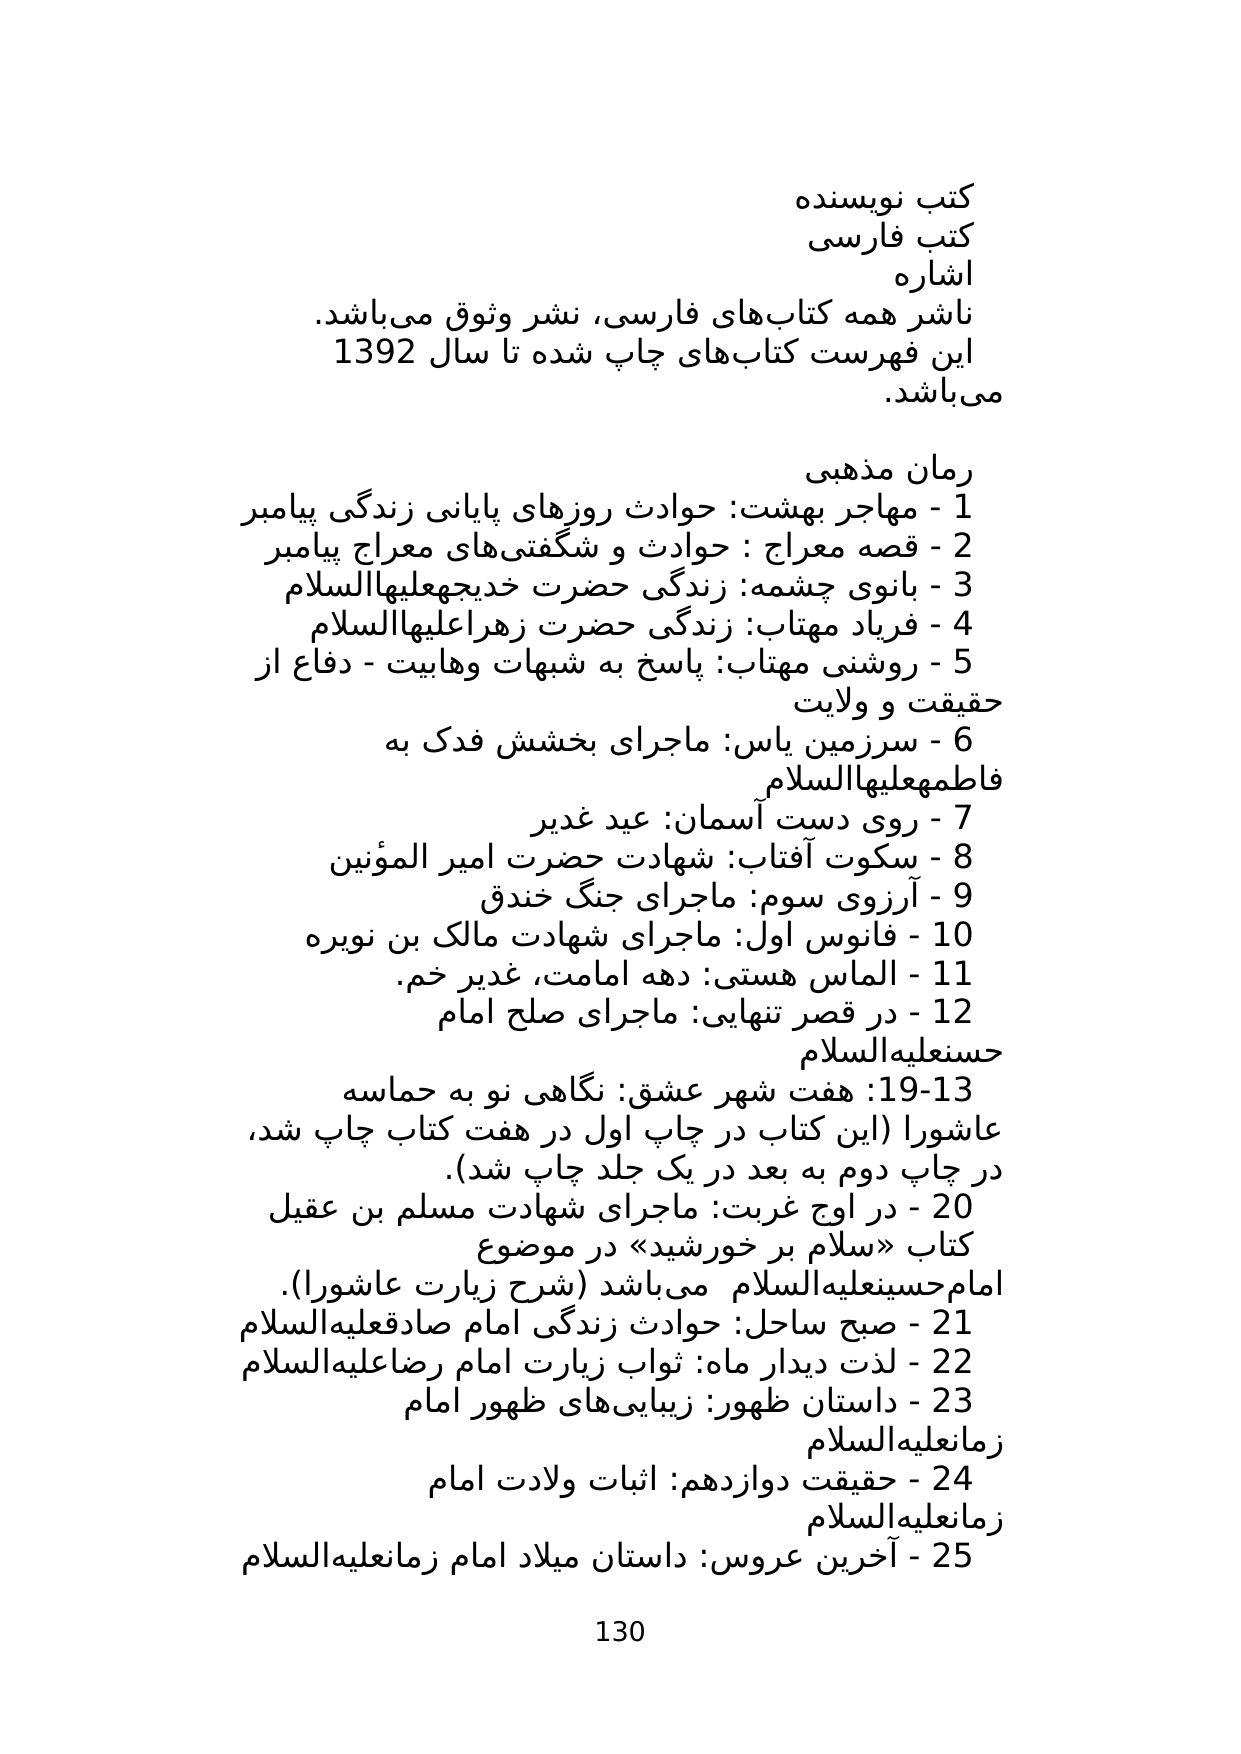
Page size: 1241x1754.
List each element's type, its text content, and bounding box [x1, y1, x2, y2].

text کتاب «سلام بر خورشید» در موضوع امام‌حسینعليه‌السلام می‌باشد (شرح زیارت عاشورا). [236, 1226, 1004, 1304]
text کتب فارسی [236, 216, 1004, 255]
text 3 - بانوی چشمه: زندگی حضرت خدیجهعليها‌السلام [236, 565, 1004, 604]
text 9 - آرزوی سوم: ماجرای جنگ خندق [236, 876, 1004, 915]
text 12 - در قصر تنهایی: ماجرای صلح امام حسنعليه‌السلام [236, 993, 1004, 1071]
text 8 - سکوت آفتاب: شهادت حضرت امیر المؤنین [236, 837, 1004, 876]
text 6 - سرزمین یاس: ماجرای بخشش فدک به فاطمهعليها‌السلام [236, 721, 1004, 798]
text 10 - فانوس اول: ماجرای شهادت مالک بن نویره [236, 915, 1004, 954]
text 25 - آخرین عروس: داستان میلاد امام زمانعليه‌السلام [236, 1537, 1004, 1576]
text کتب نویسنده [236, 177, 1004, 216]
text 1 - مهاجر بهشت: حوادث روزهای پایانی زندگی پیامبر [236, 487, 1004, 526]
text ناشر همه کتاب‌های فارسی، نشر وثوق می‌باشد. [236, 294, 1004, 333]
text 22 - لذت دیدار ماه: ثواب زیارت امام رضاعليه‌السلام [236, 1342, 1004, 1381]
text 2 - قصه معراج : حوادث و شگفتی‌های معراج پیامبر [236, 526, 1004, 565]
text 20 - در اوج غربت: ماجرای شهادت مسلم بن عقیل [236, 1187, 1004, 1226]
text 11 - الماس هستی: دهه امامت، غدیر خم. [236, 954, 1004, 993]
text 19-13: هفت شهر عشق: نگاهی نو به حماسه عاشورا (این کتاب در چاپ اول در هفت کتاب چاپ شد، در چاپ دوم به بعد در یک جلد چاپ شد). [236, 1071, 1004, 1187]
text اشاره [236, 255, 1004, 294]
text 7 - روی دست آسمان: عید غدیر [236, 798, 1004, 837]
text 5 - روشنی مهتاب: پاسخ به شبهات وهابیت - دفاع از حقیقت و ولایت [236, 643, 1004, 721]
text 21 - صبح ساحل: حوادث زندگی امام صادقعليه‌السلام [236, 1304, 1004, 1342]
text 23 - داستان ظهور: زیبایی‌های ظهور امام زمانعليه‌السلام [236, 1381, 1004, 1459]
text این فهرست کتاب‌های چاپ شده تا سال 1392 می‌باشد. [236, 333, 1004, 410]
text رمان مذهبی [236, 449, 1004, 487]
text 24 - حقیقت دوازدهم: اثبات ولادت امام زمانعليه‌السلام [236, 1459, 1004, 1537]
text 4 - فریاد مهتاب: زندگی حضرت زهراعليها‌السلام [236, 604, 1004, 643]
